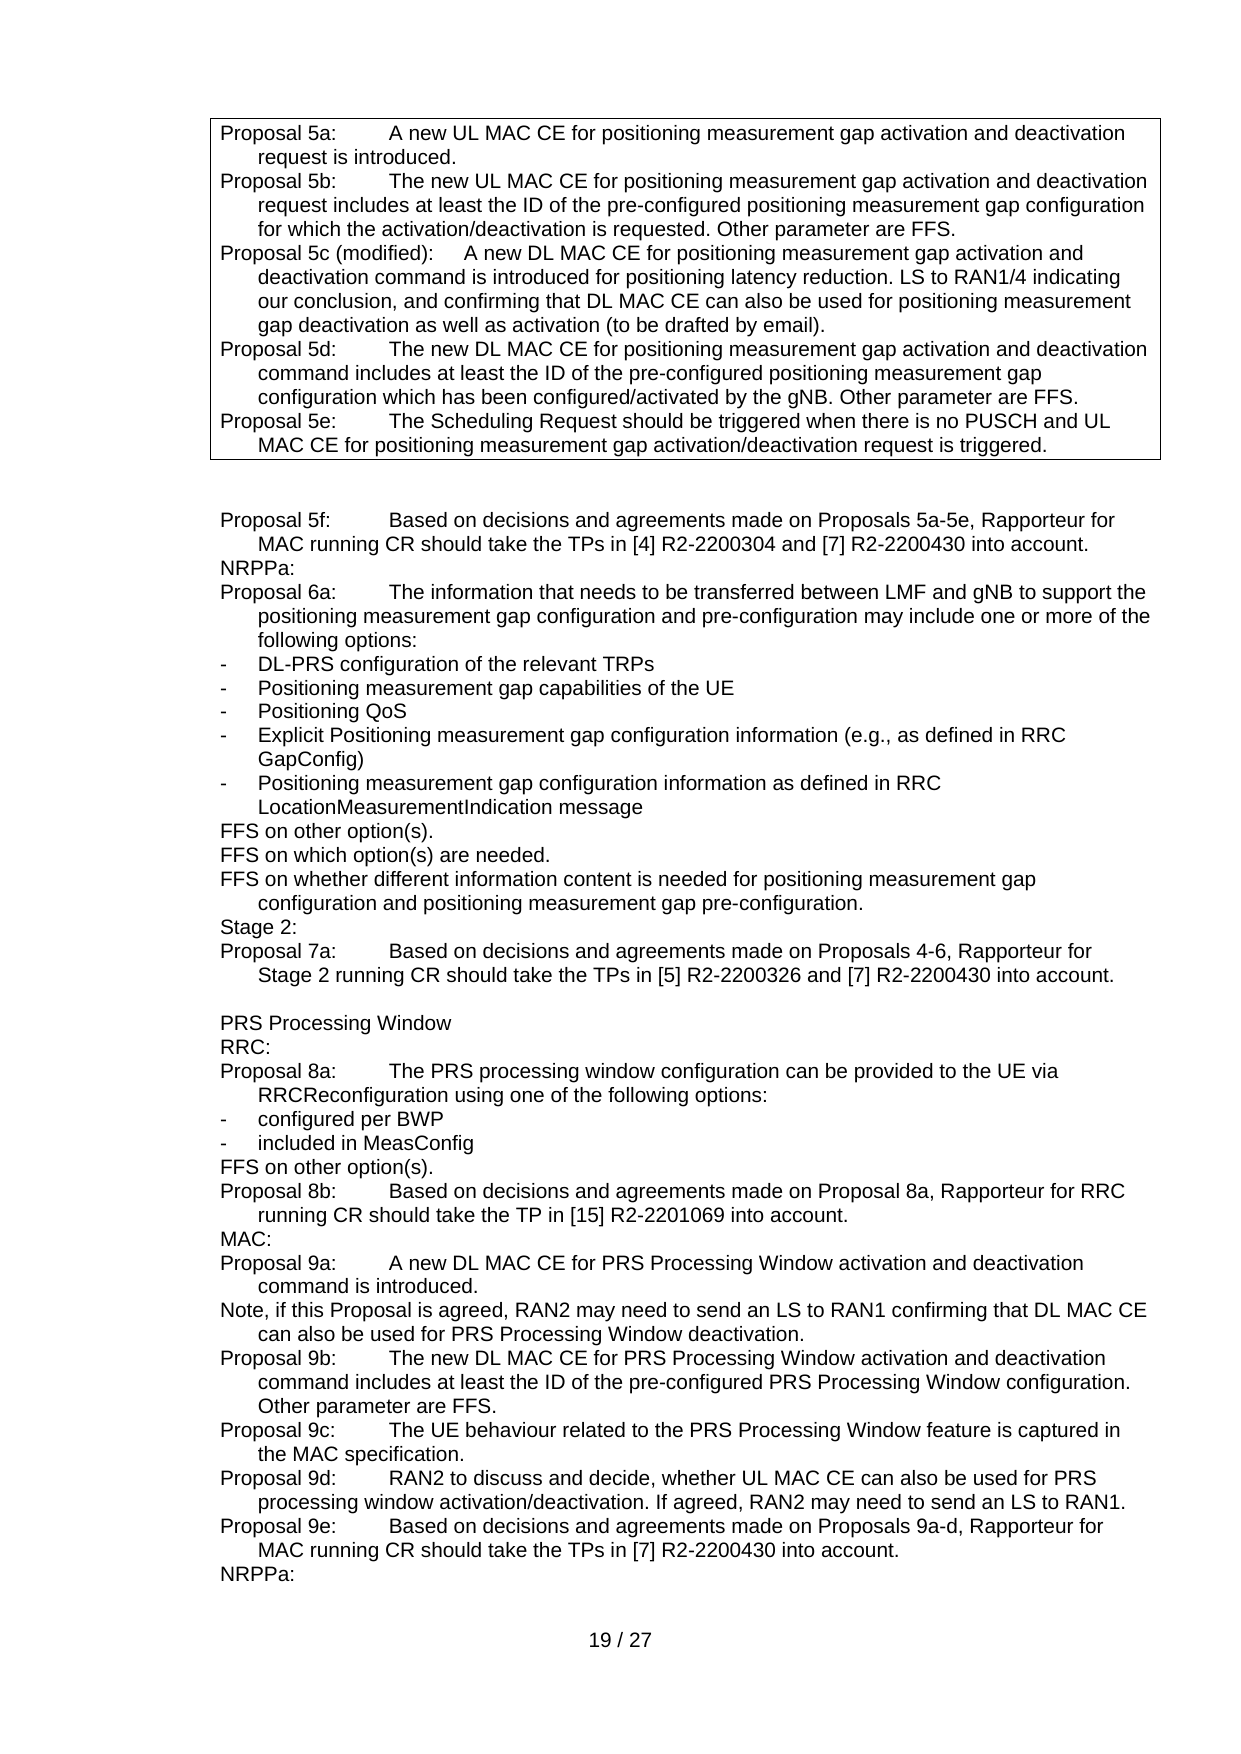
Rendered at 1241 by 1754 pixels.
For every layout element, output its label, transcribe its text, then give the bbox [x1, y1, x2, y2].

text FFS on whether different information content is needed for positioning measurement gap configuration and positioning measurement gap pre-configuration. [220, 867, 1152, 915]
text Proposal 9c: The UE behaviour related to the PRS Processing Window feature is captured in the MAC specification. [220, 1418, 1152, 1466]
text Proposal 6a: The information that needs to be transferred between LMF and gNB to support the positioning measurement gap configuration and pre-configuration may include one or more of the following options: [220, 579, 1152, 651]
text Proposal 5a: A new UL MAC CE for positioning measurement gap activation and deactivation request is introduced. [211, 119, 1160, 166]
text MAC: [220, 1226, 1152, 1250]
text Proposal 9d: RAN2 to discuss and decide, whether UL MAC CE can also be used for PRS processing window activation/deactivation. If agreed, RAN2 may need to send an LS to RAN1. [220, 1466, 1152, 1514]
text - Positioning measurement gap configuration information as defined in RRC LocationMeasurementIndication message [220, 771, 1152, 819]
text FFS on other option(s). [220, 819, 1152, 843]
text Proposal 7a: Based on decisions and agreements made on Proposals 4-6, Rapporteur for Stage 2 running CR should take the TPs in [5] R2-2200326 and [7] R2-2200430 into account. [220, 939, 1152, 987]
text Proposal 8b: Based on decisions and agreements made on Proposal 8a, Rapporteur for RRC running CR should take the TP in [15] R2-2201069 into account. [220, 1178, 1152, 1226]
text - included in MeasConfig [220, 1131, 1152, 1154]
text Stage 2: [220, 915, 1152, 939]
text Proposal 5f: Based on decisions and agreements made on Proposals 5a-5e, Rapporteur for MAC running CR should take the TPs in [4] R2-2200304 and [7] R2-2200430 into account. [220, 508, 1152, 556]
text Proposal 9e: Based on decisions and agreements made on Proposals 9a-d, Rapporteur for MAC running CR should take the TPs in [7] R2-2200430 into account. [220, 1514, 1152, 1562]
text - Explicit Positioning measurement gap configuration information (e.g., as defined in RRC GapConfig) [220, 723, 1152, 771]
text RRC: [220, 1035, 1152, 1059]
text Proposal 5e: The Scheduling Request should be triggered when there is no PUSCH and UL MAC CE for positioning measurement gap activation/deactivation request is triggered. [211, 406, 1160, 459]
text Proposal 5b: The new UL MAC CE for positioning measurement gap activation and deactivation request includes at least the ID of the pre-configured positioning measurement gap configuration for which the activation/deactivation is requested. Other parameter are FFS. [211, 166, 1160, 238]
text Note, if this Proposal is agreed, RAN2 may need to send an LS to RAN1 confirming that DL MAC CE can also be used for PRS Processing Window deactivation. [220, 1298, 1152, 1346]
text FFS on other option(s). [220, 1154, 1152, 1178]
text Proposal 5d: The new DL MAC CE for positioning measurement gap activation and deactivation command includes at least the ID of the pre-configured positioning measurement gap configuration which has been configured/activated by the gNB. Other parameter are FFS. [211, 334, 1160, 406]
text - DL-PRS configuration of the relevant TRPs [220, 651, 1152, 675]
text - configured per BWP [220, 1107, 1152, 1131]
text Proposal 9a: A new DL MAC CE for PRS Processing Window activation and deactivation command is introduced. [220, 1250, 1152, 1298]
text Proposal 9b: The new DL MAC CE for PRS Processing Window activation and deactivation command includes at least the ID of the pre-configured PRS Processing Window configuration. Other parameter are FFS. [220, 1346, 1152, 1418]
text NRPPa: [220, 1562, 1152, 1586]
text - Positioning measurement gap capabilities of the UE [220, 675, 1152, 699]
text - Positioning QoS [220, 699, 1152, 723]
text Proposal 8a: The PRS processing window configuration can be provided to the UE via RRCReconfiguration using one of the following options: [220, 1059, 1152, 1107]
text Proposal 5c (modified): A new DL MAC CE for positioning measurement gap activation and deactivation command is introduced for positioning latency reduction. LS to RAN1/4 indicating our conclusion, and confirming that DL MAC CE can also be used for positioning measurement gap deactivation as well as activation (to be drafted by email). [211, 238, 1160, 334]
text NRPPa: [220, 556, 1152, 579]
text PRS Processing Window [220, 1011, 1152, 1035]
text FFS on which option(s) are needed. [220, 843, 1152, 867]
